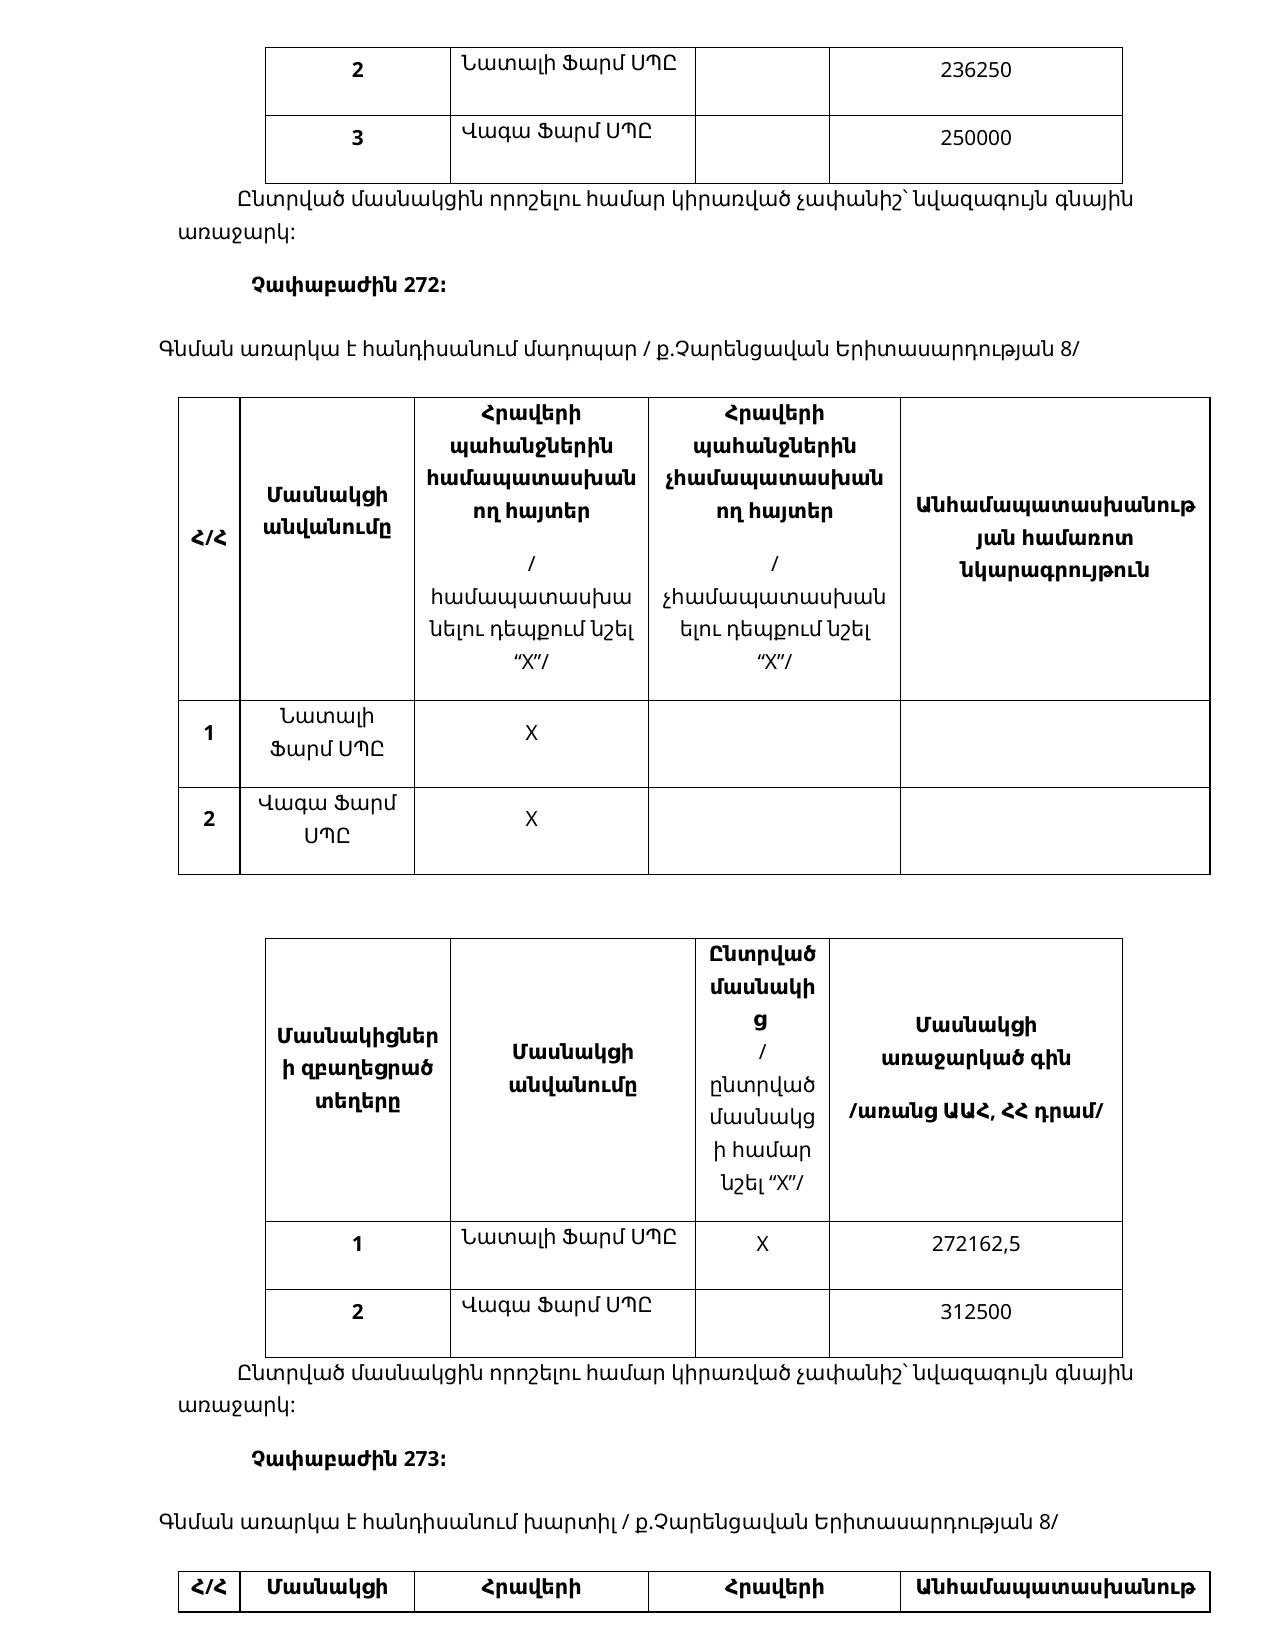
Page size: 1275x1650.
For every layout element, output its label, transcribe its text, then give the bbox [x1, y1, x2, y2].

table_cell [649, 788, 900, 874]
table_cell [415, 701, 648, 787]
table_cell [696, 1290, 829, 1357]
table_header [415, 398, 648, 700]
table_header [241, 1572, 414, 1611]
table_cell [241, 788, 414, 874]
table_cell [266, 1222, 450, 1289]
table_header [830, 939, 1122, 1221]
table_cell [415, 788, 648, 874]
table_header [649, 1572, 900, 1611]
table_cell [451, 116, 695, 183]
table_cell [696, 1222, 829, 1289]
text Ընտրված մասնակցին որոշելու համար կիրառված չափանիշ՝ նվազագույն գնային առաջարկ: [177, 184, 1211, 245]
text Չափաբաժին 272։ [177, 270, 1211, 299]
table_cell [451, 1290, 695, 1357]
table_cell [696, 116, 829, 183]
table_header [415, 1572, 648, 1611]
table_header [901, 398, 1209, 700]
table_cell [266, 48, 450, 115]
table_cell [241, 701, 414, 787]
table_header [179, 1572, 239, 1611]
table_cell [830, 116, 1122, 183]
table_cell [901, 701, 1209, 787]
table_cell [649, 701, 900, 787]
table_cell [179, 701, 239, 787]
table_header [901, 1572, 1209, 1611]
text Չափաբաժին 273։ [177, 1444, 1211, 1472]
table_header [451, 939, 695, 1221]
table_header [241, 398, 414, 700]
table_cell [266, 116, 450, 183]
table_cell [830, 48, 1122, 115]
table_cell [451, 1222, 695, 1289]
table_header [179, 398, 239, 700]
text Գնման առարկա է հանդիսանում մադոպար / ք.Չարենցավան Երիտասարդության 8/ [158, 334, 1211, 362]
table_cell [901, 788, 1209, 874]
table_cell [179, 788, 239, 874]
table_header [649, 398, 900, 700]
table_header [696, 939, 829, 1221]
text Գնման առարկա է հանդիսանում խարտիլ / ք.Չարենցավան Երիտասարդության 8/ [158, 1507, 1211, 1536]
text Ընտրված մասնակցին որոշելու համար կիրառված չափանիշ՝ նվազագույն գնային առաջարկ: [177, 1358, 1211, 1419]
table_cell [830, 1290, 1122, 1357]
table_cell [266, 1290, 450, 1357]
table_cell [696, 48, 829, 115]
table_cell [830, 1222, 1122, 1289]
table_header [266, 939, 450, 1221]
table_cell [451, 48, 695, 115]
